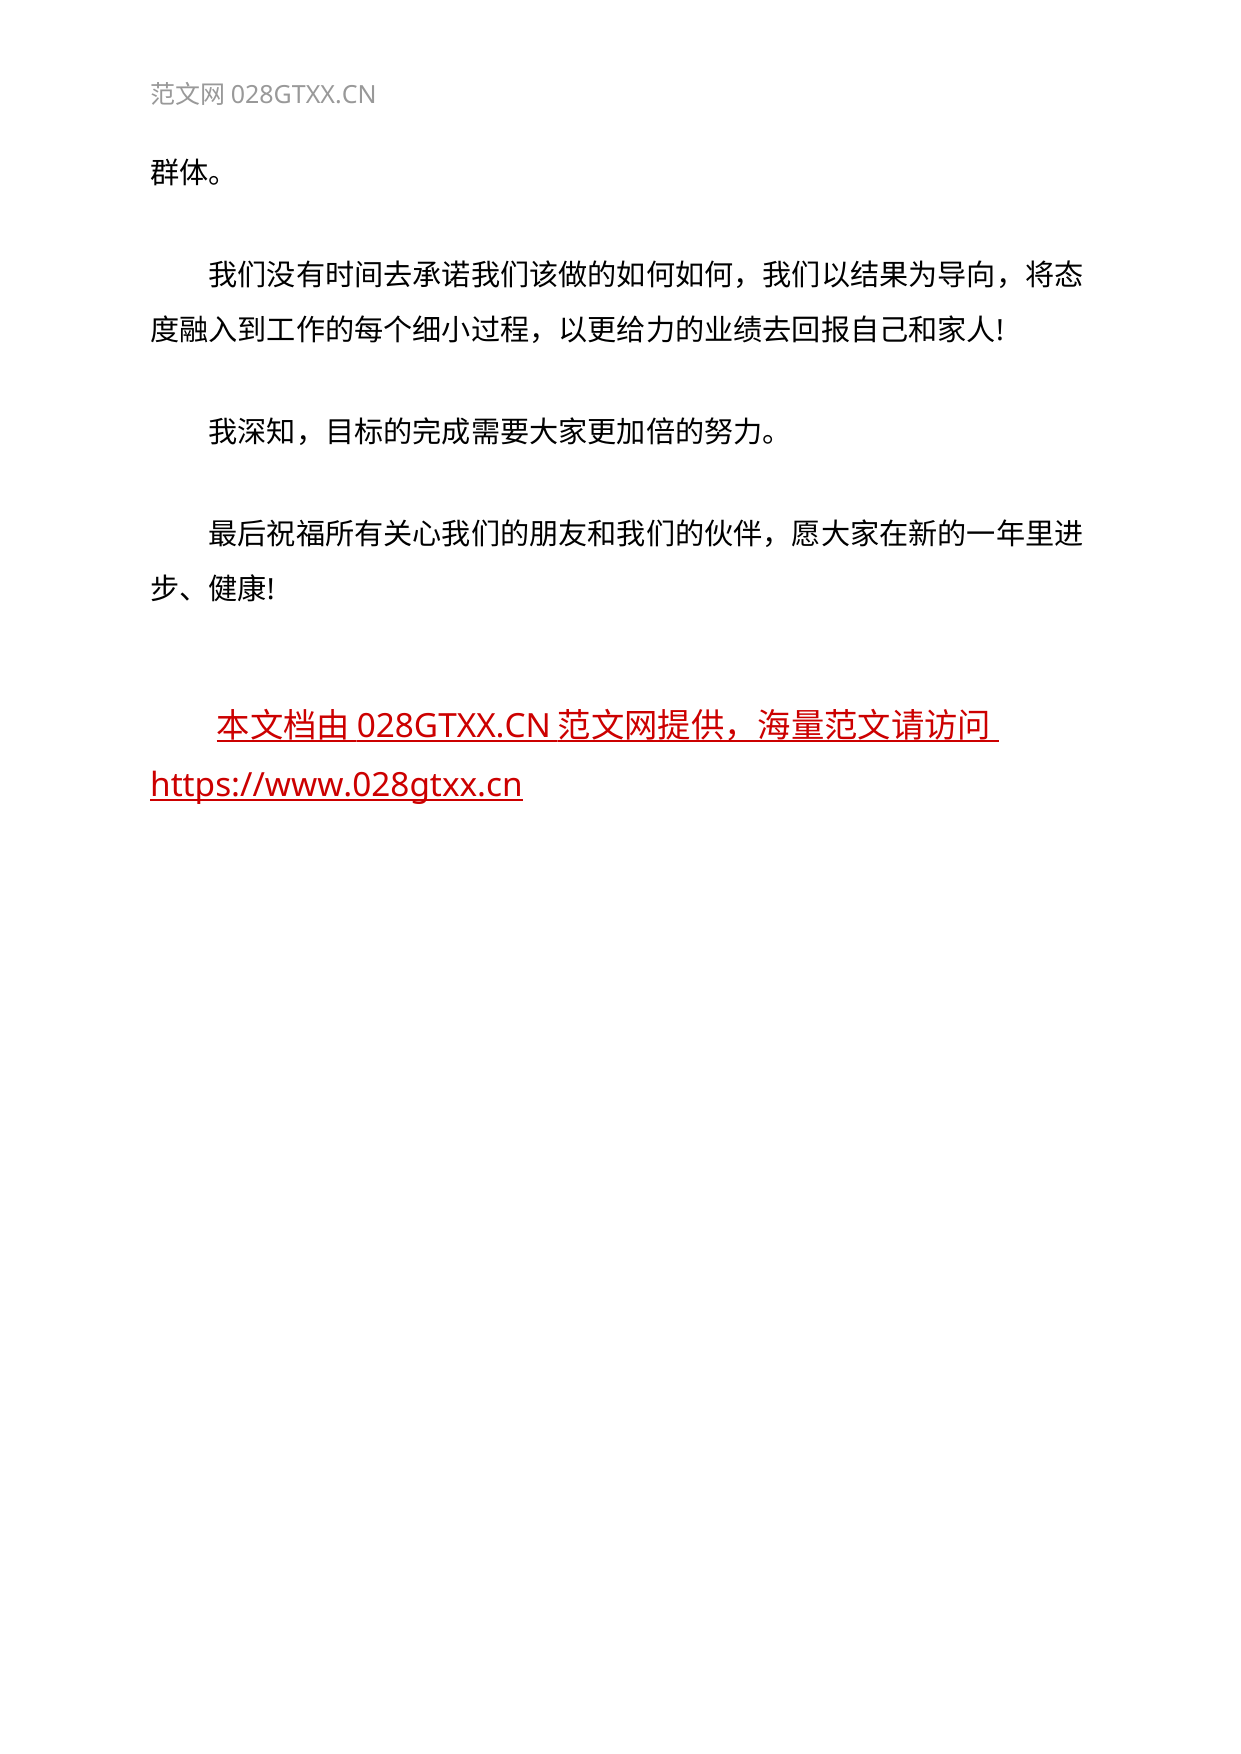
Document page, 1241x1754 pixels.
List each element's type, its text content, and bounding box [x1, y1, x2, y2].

text 我深知，目标的完成需要大家更加倍的努力。 [150, 409, 1090, 451]
text 我们没有时间去承诺我们该做的如何如何，我们以结果为导向，将态度融入到工作的每个细小过程，以更给力的业绩去回报自己和家人! [150, 252, 1090, 349]
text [150, 150, 1090, 192]
text 本文档由028GTXX.CN范文网提供，海量范文请访问 https://www.028gtxx.cn [150, 698, 1090, 806]
text 最后祝福所有关心我们的朋友和我们的伙伴，愿大家在新的一年里进步、健康! [150, 510, 1090, 608]
